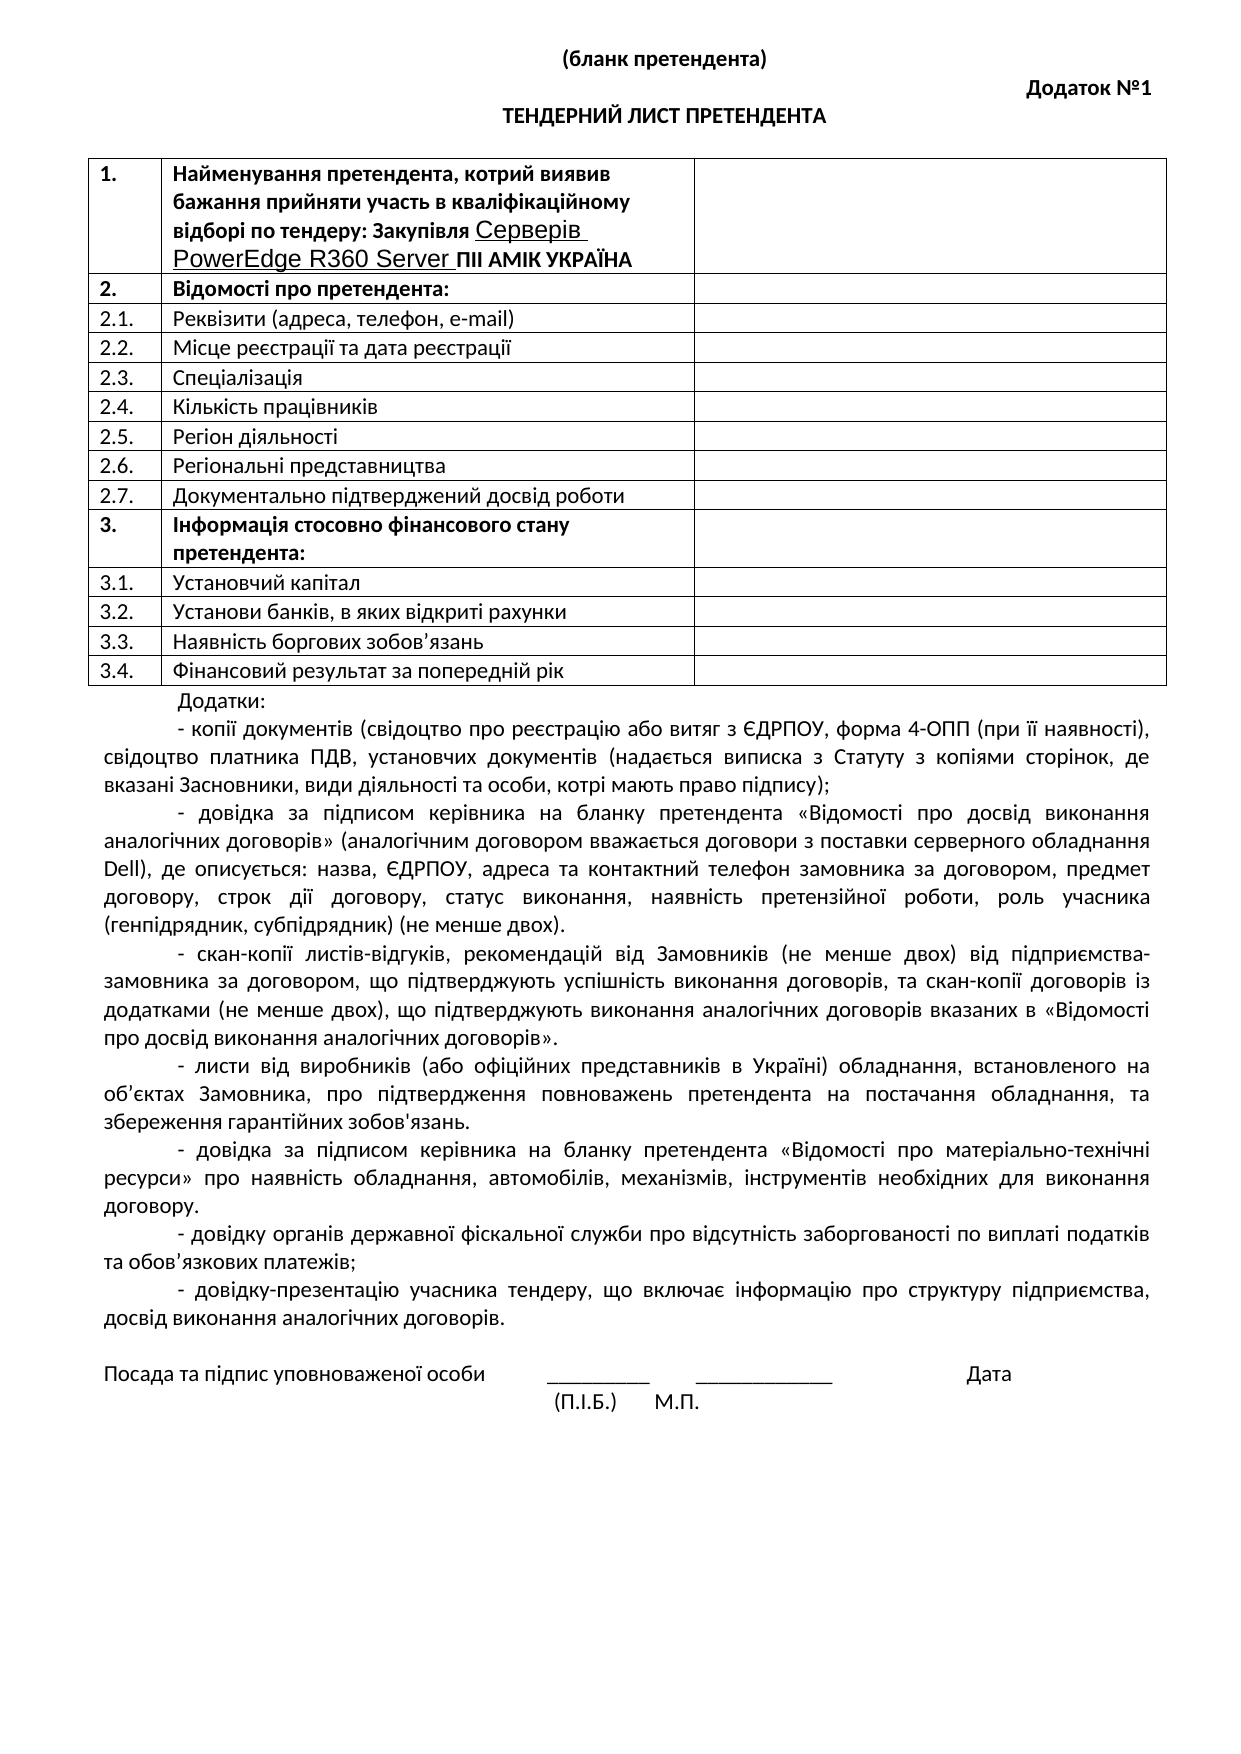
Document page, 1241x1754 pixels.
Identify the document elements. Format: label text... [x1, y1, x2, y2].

table_cell Спеціалізація [162, 363, 694, 391]
text - довідку-презентацію учасника тендеру, що включає інформацію про структуру підприємства, досвід виконання аналогічних договорів. [103, 1275, 1152, 1331]
table_cell 2.6. [89, 451, 161, 480]
table_cell [695, 274, 1166, 303]
table_cell Установчий капітал [162, 568, 694, 596]
text - листи від виробників (або офіційних представників в Україні) обладнання, встановленого на об’єктах Замовника, про підтвердження повноважень претендента на постачання обладнання, та збереження гарантійних зобов'язань. [103, 1051, 1152, 1135]
table_cell 2.7. [89, 481, 161, 509]
table_cell 2.3. [89, 363, 161, 391]
table_cell [695, 597, 1166, 626]
table_cell Регіон діяльності [162, 422, 694, 450]
table_cell Наявність боргових зобов’язань [162, 627, 694, 655]
table_cell Реквізити (адреса, телефон, e-mail) [162, 304, 694, 332]
table_cell 2. [89, 274, 161, 303]
table_cell [695, 481, 1166, 509]
table_cell Відомості про претендента: [162, 274, 694, 303]
text - копії документів (свідоцтво про реєстрацію або витяг з ЄДРПОУ, форма 4-ОПП (при її наявності), свідоцтво платника ПДВ, установчих документів (надається виписка з Статуту з копіями сторінок, де вказані Засновники, види діяльності та особи, котрі мають право підпису); [103, 714, 1152, 798]
text - довідка за підписом керівника на бланку претендента «Відомості про досвід виконання аналогічних договорів» (аналогічним договором вважається договори з поставки серверного обладнання Dell), де описується: назва, ЄДРПОУ, адреса та контактний телефон замовника за договором, предмет договору, строк дії договору, статус виконання, наявність претензійної роботи, роль учасника (генпідрядник, субпідрядник) (не менше двох). [103, 798, 1152, 938]
table_cell 2.1. [89, 304, 161, 332]
text Додаток №1 [103, 73, 1152, 101]
table_cell [695, 363, 1166, 391]
text - скан-копії листів-відгуків, рекомендацій від Замовників (не менше двох) від підприємства-замовника за договором, що підтверджують успішність виконання договорів, та скан-копії договорів із додатками (не менше двох), що підтверджують виконання аналогічних договорів вказаних в «Відомості про досвід виконання аналогічних договорів». [103, 939, 1152, 1051]
table_cell Фінансовий результат за попередній рік [162, 656, 694, 684]
table_cell Місце реєстрації та дата реєстрації [162, 333, 694, 362]
table_header Найменування претендента, котрий виявив бажання прийняти участь в кваліфікаційному відборі по тендеру: Закупівля Серверів PowerEdge R360 Server ПІІ АМІК УКРАЇНА [162, 159, 694, 273]
text Посада та підпис уповноваженої особи _________ ____________ Дата [103, 1359, 1152, 1387]
table_cell [695, 510, 1166, 567]
table_header 1. [89, 159, 161, 273]
text - довідку органів державної фіскальної служби про відсутність заборгованості по виплаті податків та обов’язкових платежів; [103, 1219, 1152, 1275]
table_cell 3.3. [89, 627, 161, 655]
text ТЕНДЕРНИЙ ЛИСТ ПРЕТЕНДЕНТА [103, 101, 1152, 129]
table_cell [695, 422, 1166, 450]
table_cell [695, 392, 1166, 421]
table_cell 2.5. [89, 422, 161, 450]
table_cell 3.4. [89, 656, 161, 684]
table_cell Документально підтверджений досвід роботи [162, 481, 694, 509]
table_cell [695, 304, 1166, 332]
table_cell 2.4. [89, 392, 161, 421]
table_cell Інформація стосовно фінансового стану претендента: [162, 510, 694, 567]
table_cell 2.2. [89, 333, 161, 362]
table_cell [695, 656, 1166, 684]
table_header [695, 159, 1166, 273]
table_cell 3.2. [89, 597, 161, 626]
table_cell [695, 627, 1166, 655]
table_cell Установи банків, в яких відкриті рахунки [162, 597, 694, 626]
text - довідка за підписом керівника на бланку претендента «Відомості про матеріально-технічні ресурси» про наявність обладнання, автомобілів, механізмів, інструментів необхідних для виконання договору. [103, 1135, 1152, 1219]
text (бланк претендента) [103, 44, 1152, 73]
table_cell [695, 568, 1166, 596]
table_cell Регіональні представництва [162, 451, 694, 480]
table_cell [695, 333, 1166, 362]
table_cell 3. [89, 510, 161, 567]
table_cell [695, 451, 1166, 480]
table_cell 3.1. [89, 568, 161, 596]
text (П.І.Б.) М.П. [103, 1387, 1152, 1415]
text Додатки: [103, 686, 1152, 714]
table_cell Кількість працівників [162, 392, 694, 421]
